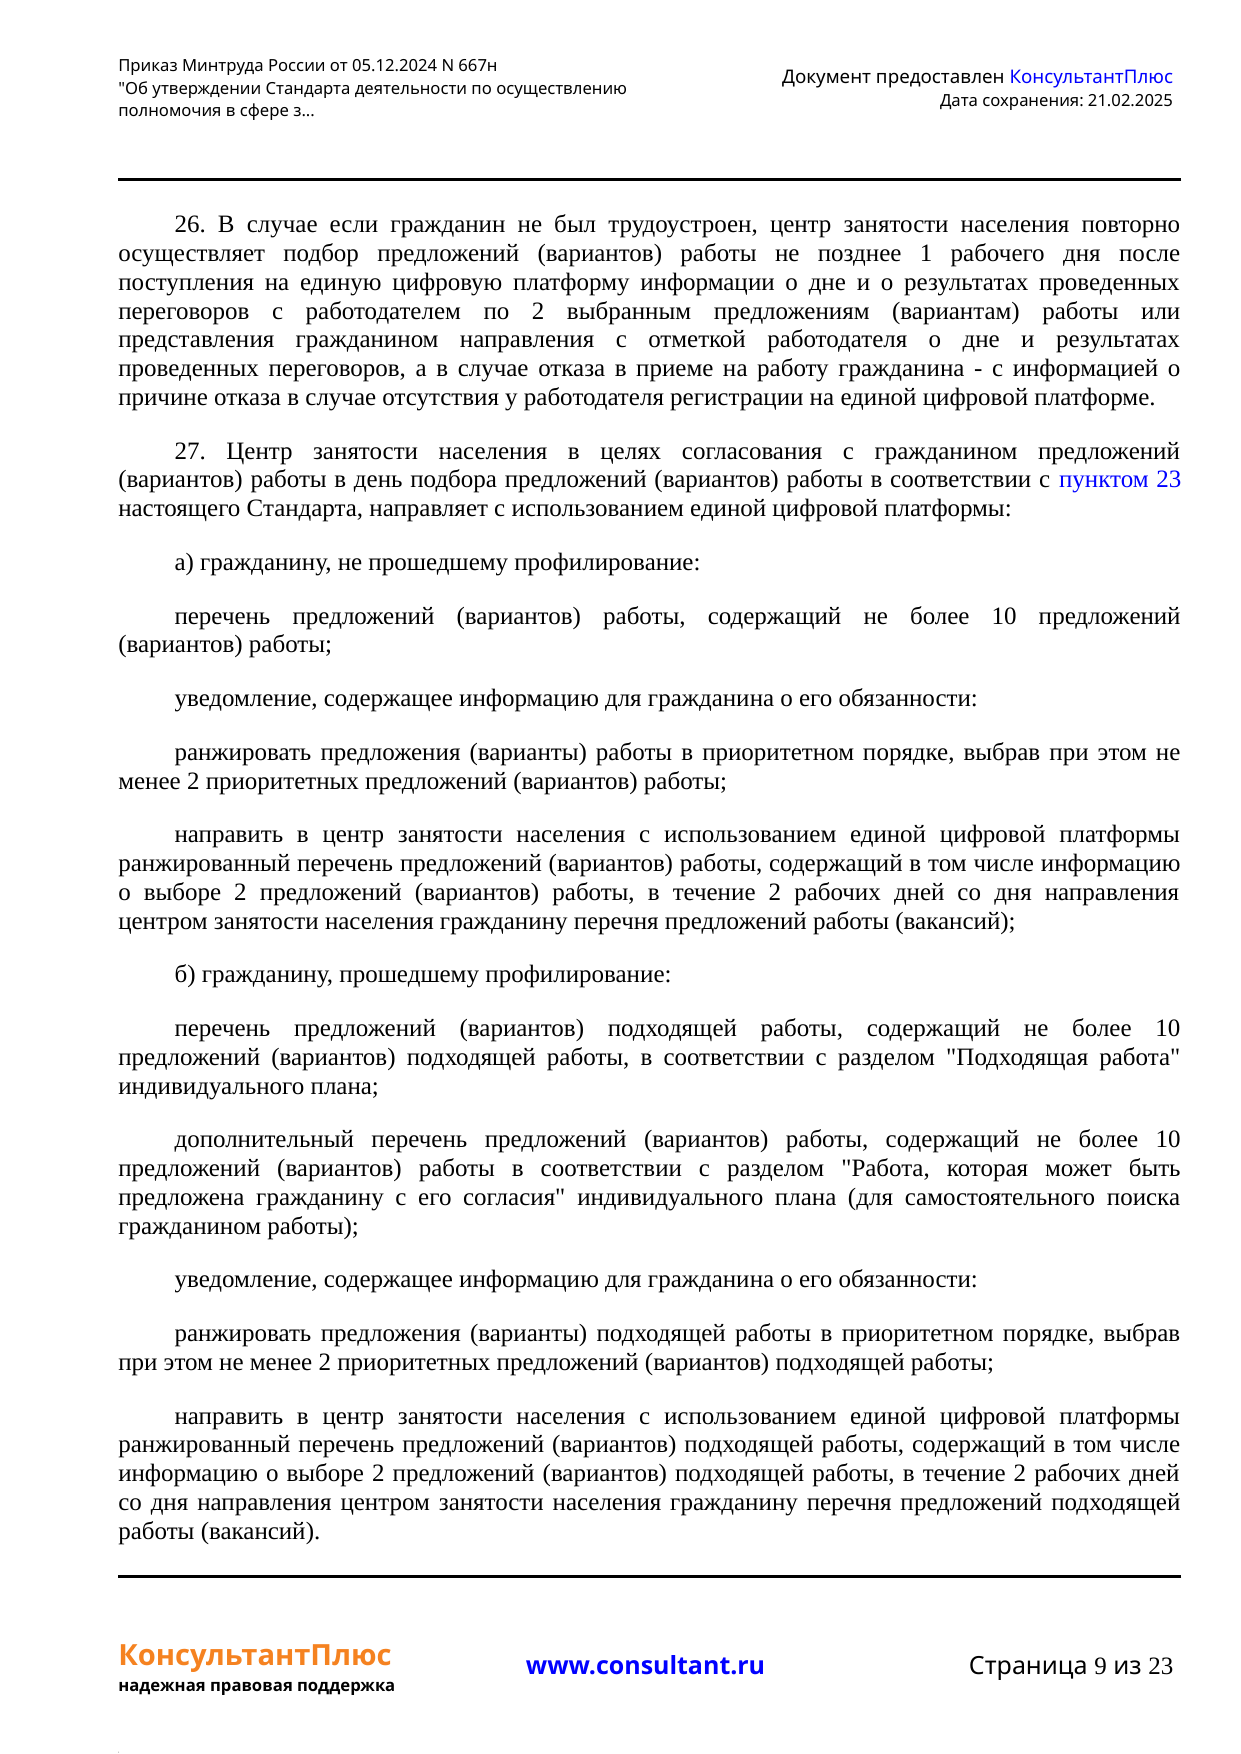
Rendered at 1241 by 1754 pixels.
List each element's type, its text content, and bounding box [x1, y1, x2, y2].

text ранжировать предложения (варианты) подходящей работы в приоритетном порядке, выбрав при этом не менее 2 приоритетных предложений (вариантов) подходящей работы; [118, 1318, 1181, 1376]
text ранжировать предложения (варианты) работы в приоритетном порядке, выбрав при этом не менее 2 приоритетных предложений (вариантов) работы; [118, 737, 1181, 794]
text направить в центр занятости населения с использованием единой цифровой платформы ранжированный перечень предложений (вариантов) работы, содержащий в том числе информацию о выборе 2 предложений (вариантов) работы, в течение 2 рабочих дней со дня направления центром занятости населения гражданину перечня предложений работы (вакансий); [118, 819, 1181, 934]
text а) гражданину, не прошедшему профилирование: [118, 547, 1181, 576]
text перечень предложений (вариантов) работы, содержащий не более 10 предложений (вариантов) работы; [118, 601, 1181, 658]
text 26. В случае если гражданин не был трудоустроен, центр занятости населения повторно осуществляет подбор предложений (вариантов) работы не позднее 1 рабочего дня после поступления на единую цифровую платформу информации о дне и о результатах проведенных переговоров с работодателем по 2 выбранным предложениям (вариантам) работы или представления гражданином направления с отметкой работодателя о дне и результатах проведенных переговоров, а в случае отказа в приеме на работу гражданина - с информацией о причине отказа в случае отсутствия у работодателя регистрации на единой цифровой платформе. [118, 209, 1181, 411]
text уведомление, содержащее информацию для гражданина о его обязанности: [118, 683, 1181, 712]
text 27. Центр занятости населения в целях согласования с гражданином предложений (вариантов) работы в день подбора предложений (вариантов) работы в соответствии с пунктом 23 настоящего Стандарта, направляет с использованием единой цифровой платформы: [118, 436, 1181, 522]
text уведомление, содержащее информацию для гражданина о его обязанности: [118, 1264, 1181, 1293]
text направить в центр занятости населения с использованием единой цифровой платформы ранжированный перечень предложений (вариантов) подходящей работы, содержащий в том числе информацию о выборе 2 предложений (вариантов) подходящей работы, в течение 2 рабочих дней со дня направления центром занятости населения гражданину перечня предложений подходящей работы (вакансий). [118, 1401, 1181, 1544]
text перечень предложений (вариантов) подходящей работы, содержащий не более 10 предложений (вариантов) подходящей работы, в соответствии с разделом "Подходящая работа" индивидуального плана; [118, 1013, 1181, 1099]
text дополнительный перечень предложений (вариантов) работы, содержащий не более 10 предложений (вариантов) работы в соответствии с разделом "Работа, которая может быть предложена гражданину с его согласия" индивидуального плана (для самостоятельного поиска гражданином работы); [118, 1124, 1181, 1239]
text б) гражданину, прошедшему профилирование: [118, 959, 1181, 988]
